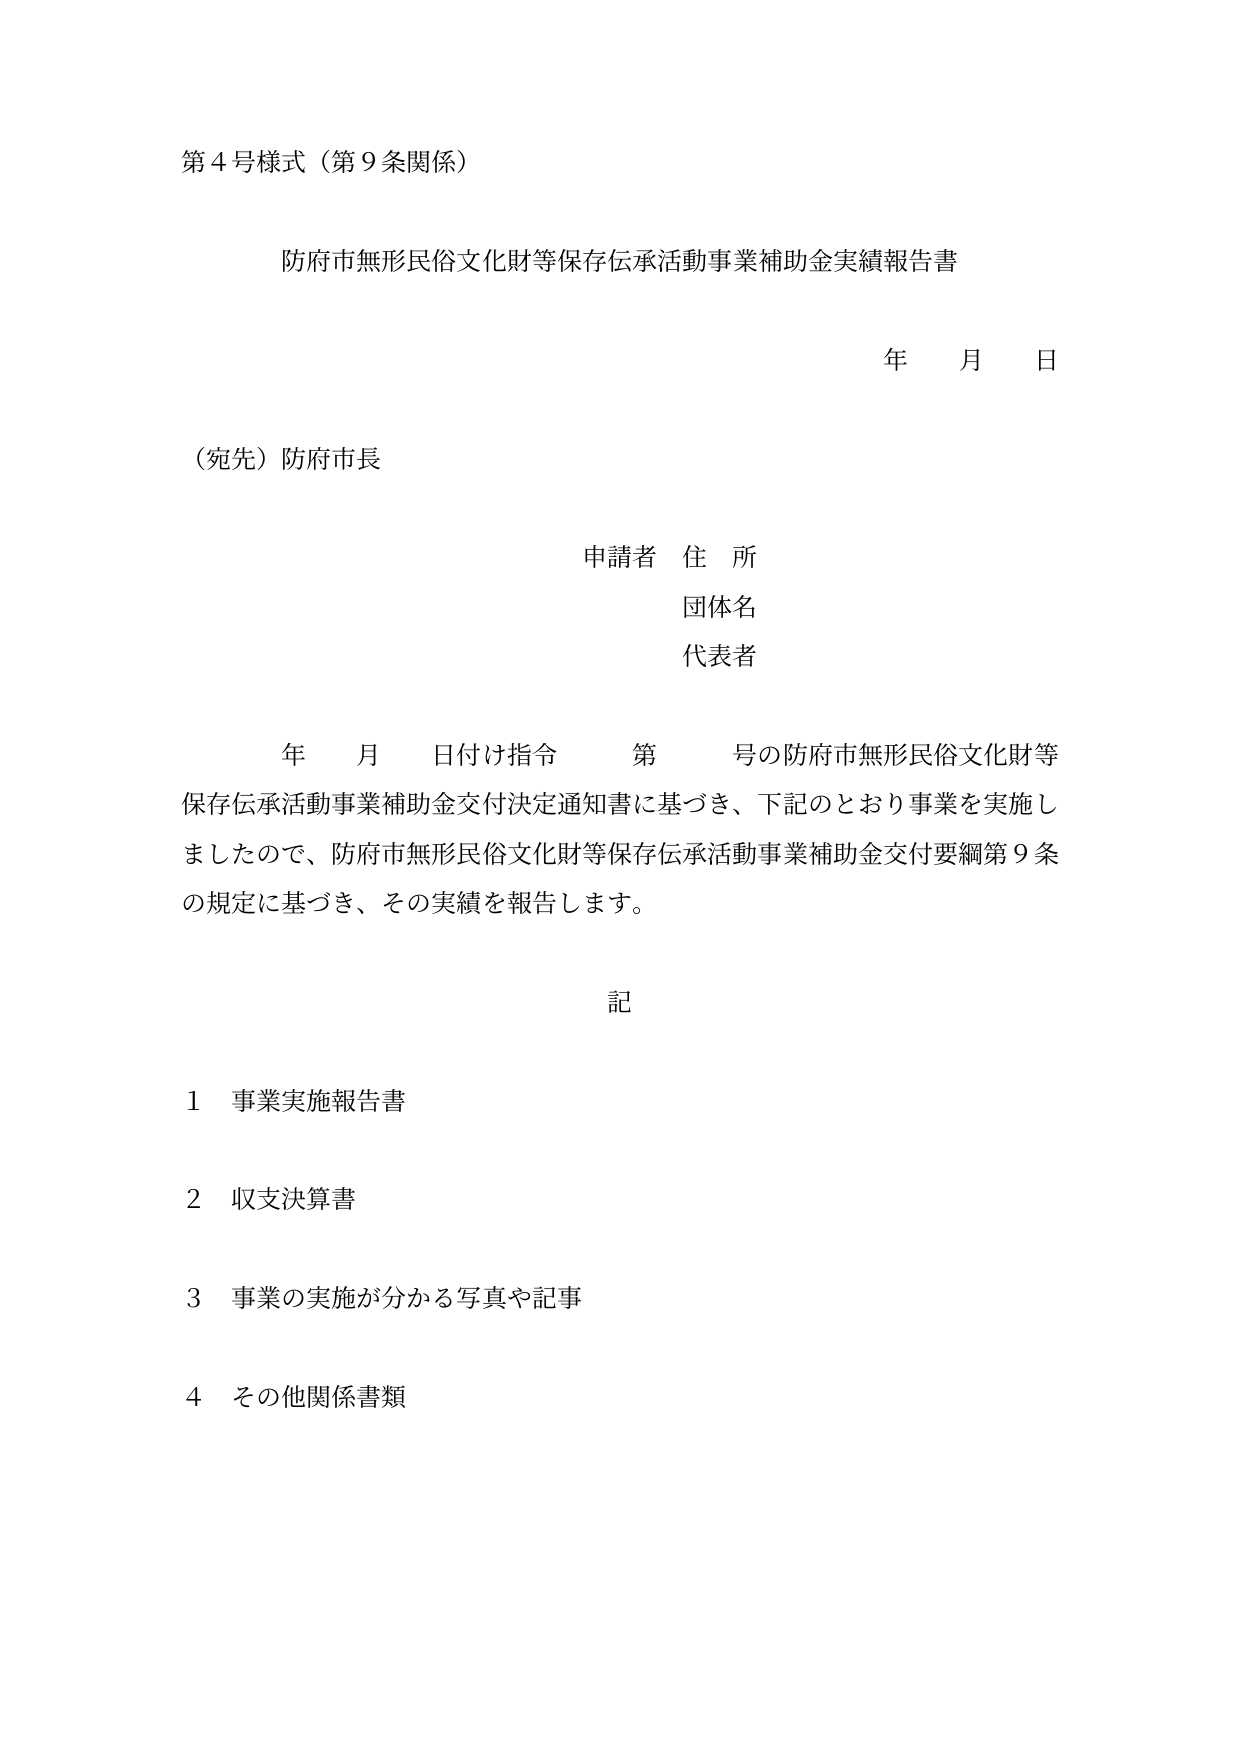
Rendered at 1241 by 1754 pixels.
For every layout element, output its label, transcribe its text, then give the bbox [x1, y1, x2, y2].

text １ 事業実施報告書 [181, 1074, 1059, 1124]
text 第４号様式（第９条関係） [181, 136, 1059, 186]
text 申請者 住 所 [181, 531, 1059, 581]
text 年 月 日付け指令 第 号の防府市無形民俗文化財等保存伝承活動事業補助金交付決定通知書に基づき、下記のとおり事業を実施しましたので、防府市無形民俗文化財等保存伝承活動事業補助金交付要綱第９条の規定に基づき、その実績を報告します。 [181, 729, 1059, 926]
text 年 月 日 [181, 334, 1059, 383]
text 防府市無形民俗文化財等保存伝承活動事業補助金実績報告書 [181, 235, 1059, 284]
text ４ その他関係書類 [181, 1371, 1059, 1420]
text 団体名 [181, 581, 1059, 630]
text ２ 収支決算書 [181, 1173, 1059, 1223]
text 代表者 [181, 630, 1059, 679]
text （宛先）防府市長 [181, 433, 1059, 482]
subtitle 記 [181, 976, 1059, 1025]
text ３ 事業の実施が分かる写真や記事 [181, 1272, 1059, 1321]
